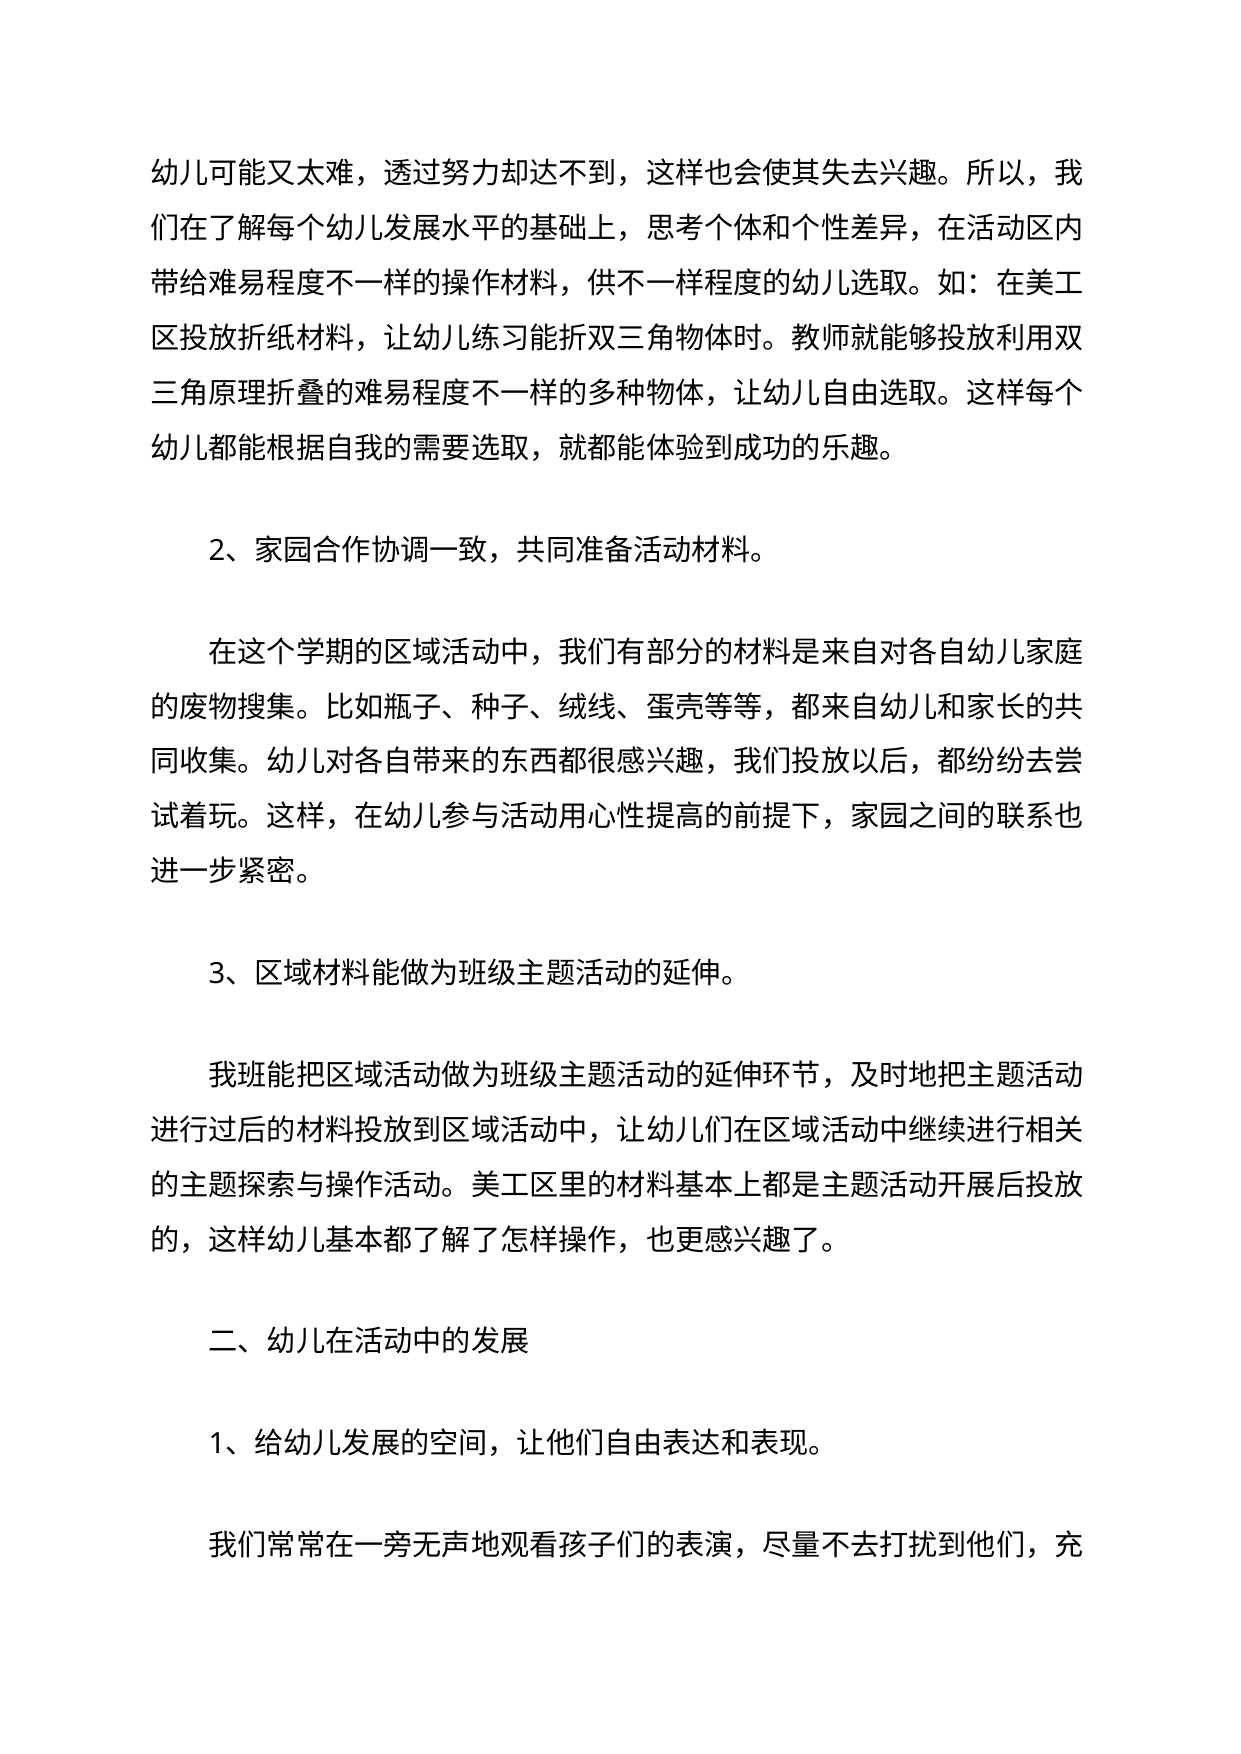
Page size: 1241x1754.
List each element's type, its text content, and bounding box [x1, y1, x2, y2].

text 我班能把区域活动做为班级主题活动的延伸环节，及时地把主题活动进行过后的材料投放到区域活动中，让幼儿们在区域活动中继续进行相关的主题探索与操作活动。美工区里的材料基本上都是主题活动开展后投放的，这样幼儿基本都了解了怎样操作，也更感兴趣了。 [150, 1052, 1090, 1258]
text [150, 150, 1090, 467]
text 在这个学期的区域活动中，我们有部分的材料是来自对各自幼儿家庭的废物搜集。比如瓶子、种子、绒线、蛋壳等等，都来自幼儿和家长的共同收集。幼儿对各自带来的东西都很感兴趣，我们投放以后，都纷纷去尝试着玩。这样，在幼儿参与活动用心性提高的前提下，家园之间的联系也进一步紧密。 [150, 628, 1090, 890]
text 二、幼儿在活动中的发展 [150, 1318, 1090, 1360]
text 1、给幼儿发展的空间，让他们自由表达和表现。 [150, 1420, 1090, 1462]
text 3、区域材料能做为班级主题活动的延伸。 [150, 949, 1090, 992]
text 2、家园合作协调一致，共同准备活动材料。 [150, 526, 1090, 569]
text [150, 1522, 1090, 1564]
